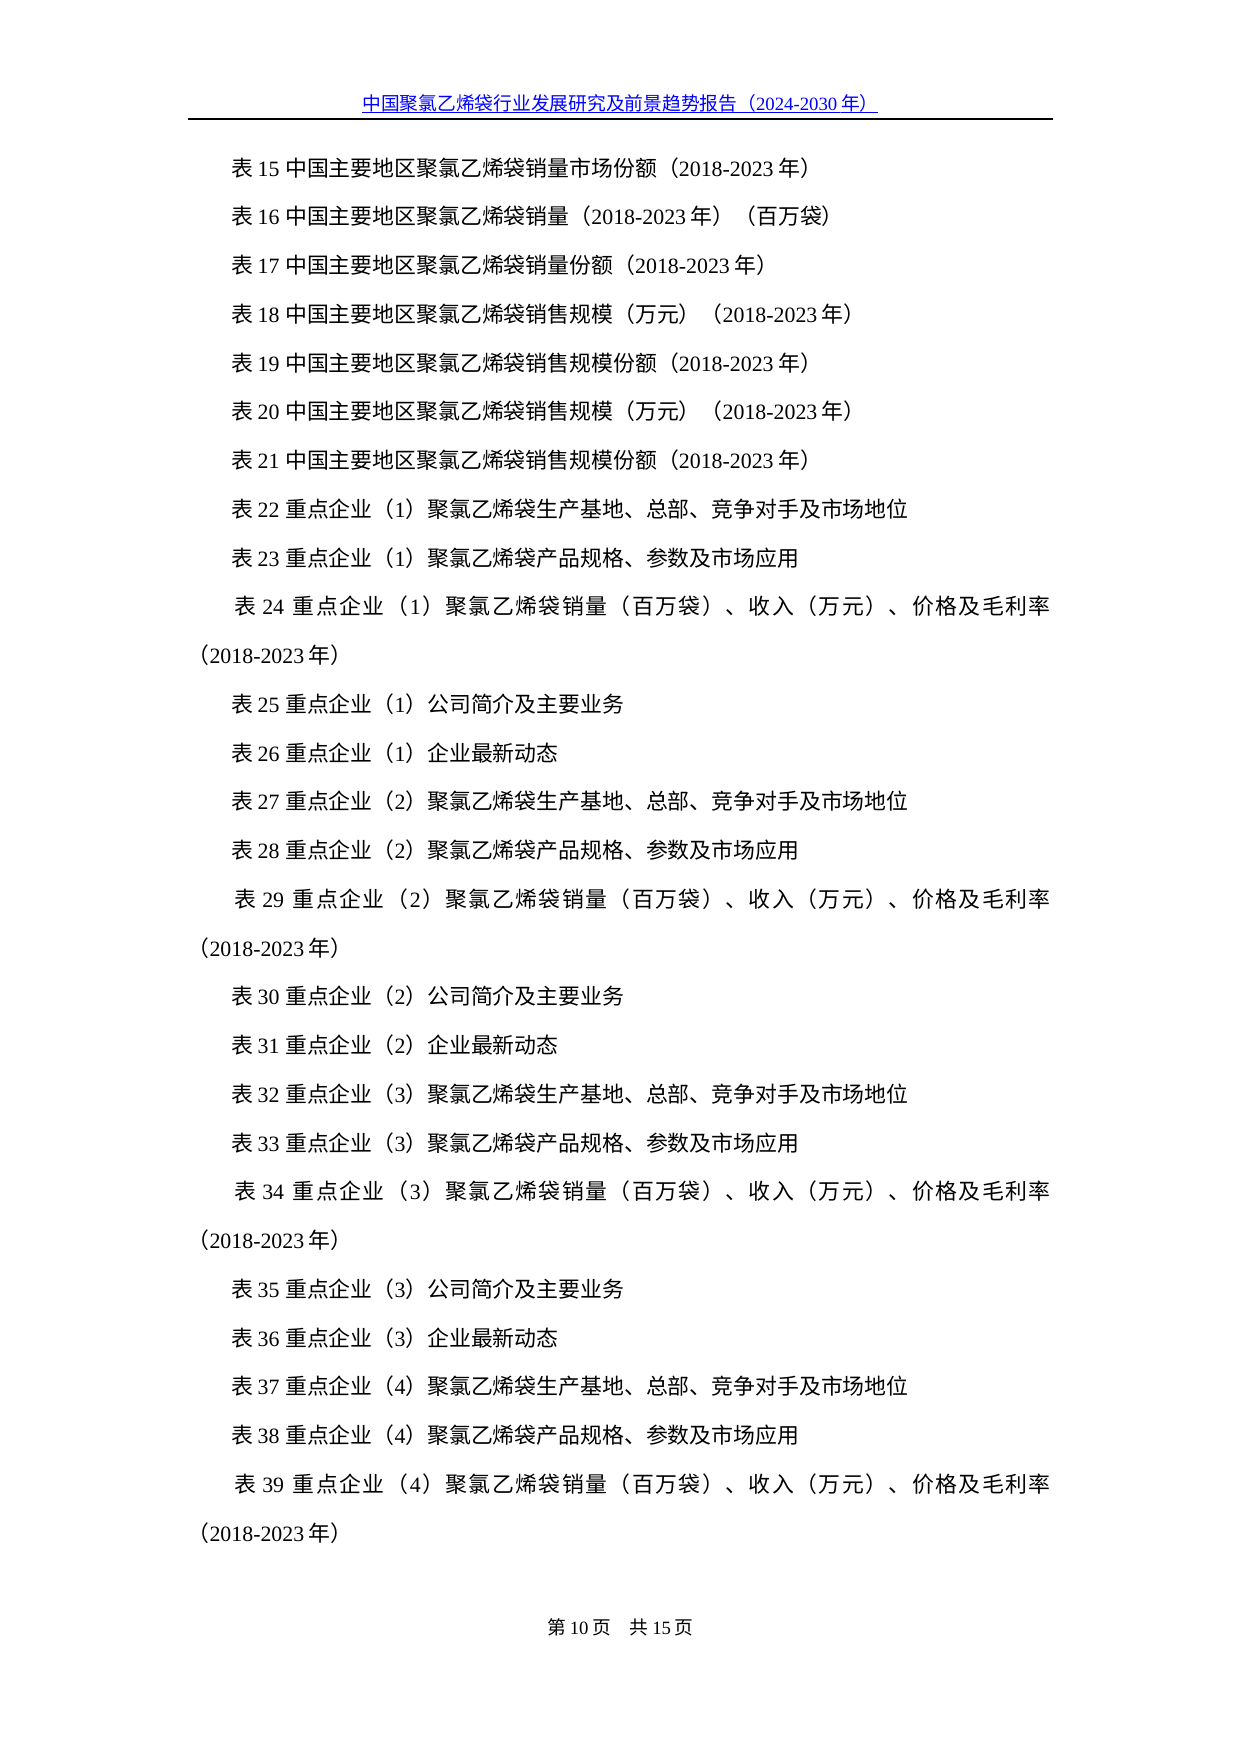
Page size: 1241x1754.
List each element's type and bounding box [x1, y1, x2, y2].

text [187, 150, 1053, 1548]
